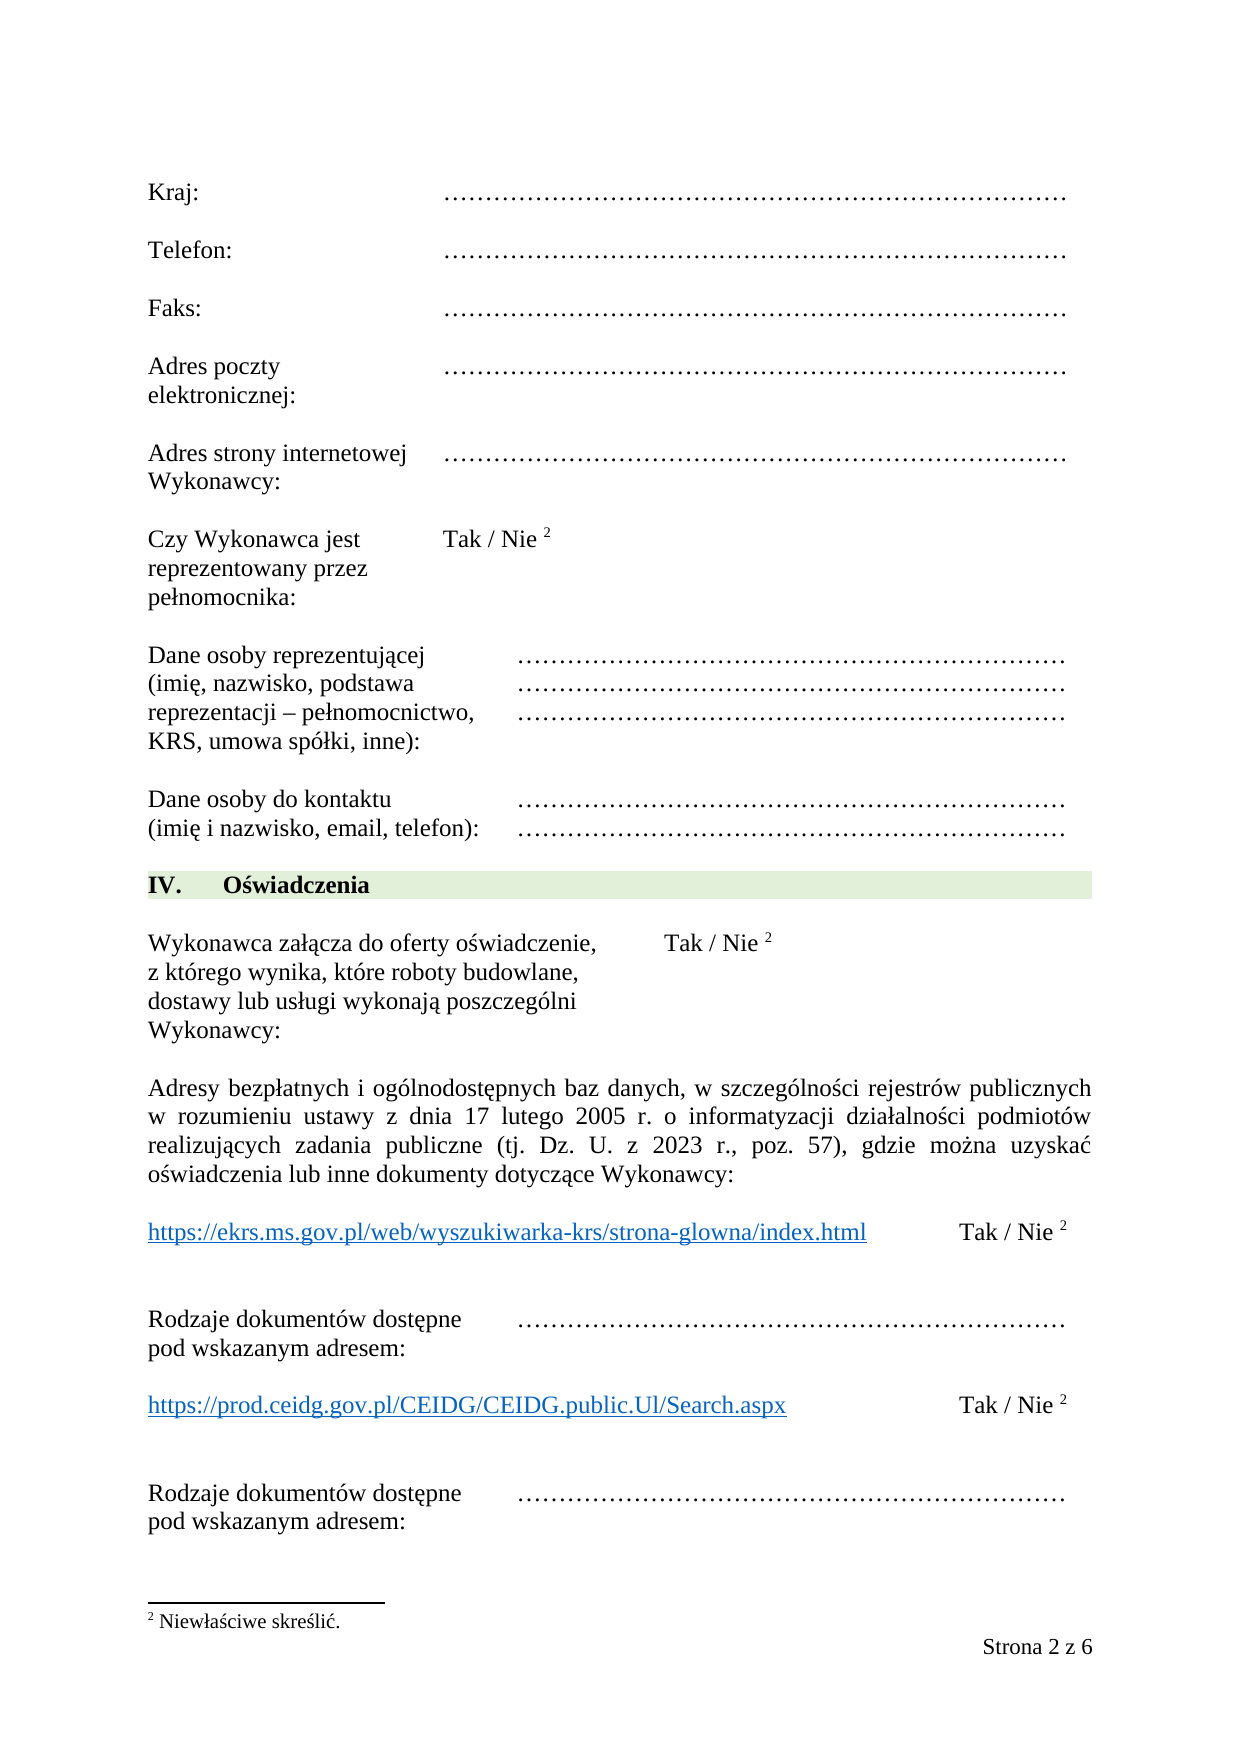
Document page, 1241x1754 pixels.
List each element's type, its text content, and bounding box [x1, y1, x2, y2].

text Telefon: ………………………………………………………………… [148, 235, 1092, 264]
text Dane osoby do kontaktu ………………………………………………………… (imię i nazwisko, email, telefon): ………………………………………………………… [148, 784, 1092, 841]
text Adres poczty ………………………………………………………………… elektronicznej: [148, 351, 1092, 408]
text https://prod.ceidg.gov.pl/CEIDG/CEIDG.public.Ul/Search.aspx Tak / Nie 2 [148, 1391, 1092, 1419]
text Wykonawca załącza do oferty oświadczenie, Tak / Nie 2 [148, 928, 1092, 957]
text Adres strony internetowej ………………………………………………………………… Wykonawcy: [148, 438, 1092, 495]
text Faks: ………………………………………………………………… [148, 293, 1092, 322]
text pod wskazanym adresem: [148, 1333, 1092, 1361]
text Adresy bezpłatnych i ogólnodostępnych baz danych, w szczególności rejestrów publicznych w rozumieniu ustawy z dnia 17 lutego 2005 r. o informatyzacji działalności podmiotów realizujących zadania publiczne (tj. Dz. U. z 2023 r., poz. 57), gdzie można uzyskać oświadczenia lub inne dokumenty dotyczące Wykonawcy: [148, 1073, 1092, 1188]
text Kraj: ………………………………………………………………… [148, 177, 1092, 206]
text Wykonawcy: [148, 1015, 1092, 1043]
text Czy Wykonawca jest Tak / Nie reprezentowany przez pełnomocnika: [148, 524, 1092, 611]
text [148, 1478, 1092, 1506]
text dostawy lub usługi wykonają poszczególni [148, 986, 1092, 1015]
text pod wskazanym adresem: [148, 1506, 1092, 1535]
text z którego wynika, które roboty budowlane, [148, 957, 1092, 986]
text https://ekrs.ms.gov.pl/web/wyszukiwarka-krs/strona-glowna/index.html Tak / Nie 2 [148, 1217, 1092, 1246]
list Oświadczenia [148, 871, 1092, 899]
text Dane osoby reprezentującej ………………………………………………………… (imię, nazwisko, podstawa ………………………………………………………… reprezentacji – pełnomocnictwo, ………………………………………………………… KRS, umowa spółki, inne): [148, 640, 1092, 755]
text Rodzaje dokumentów dostępne ………………………………………………………… [148, 1304, 1092, 1333]
